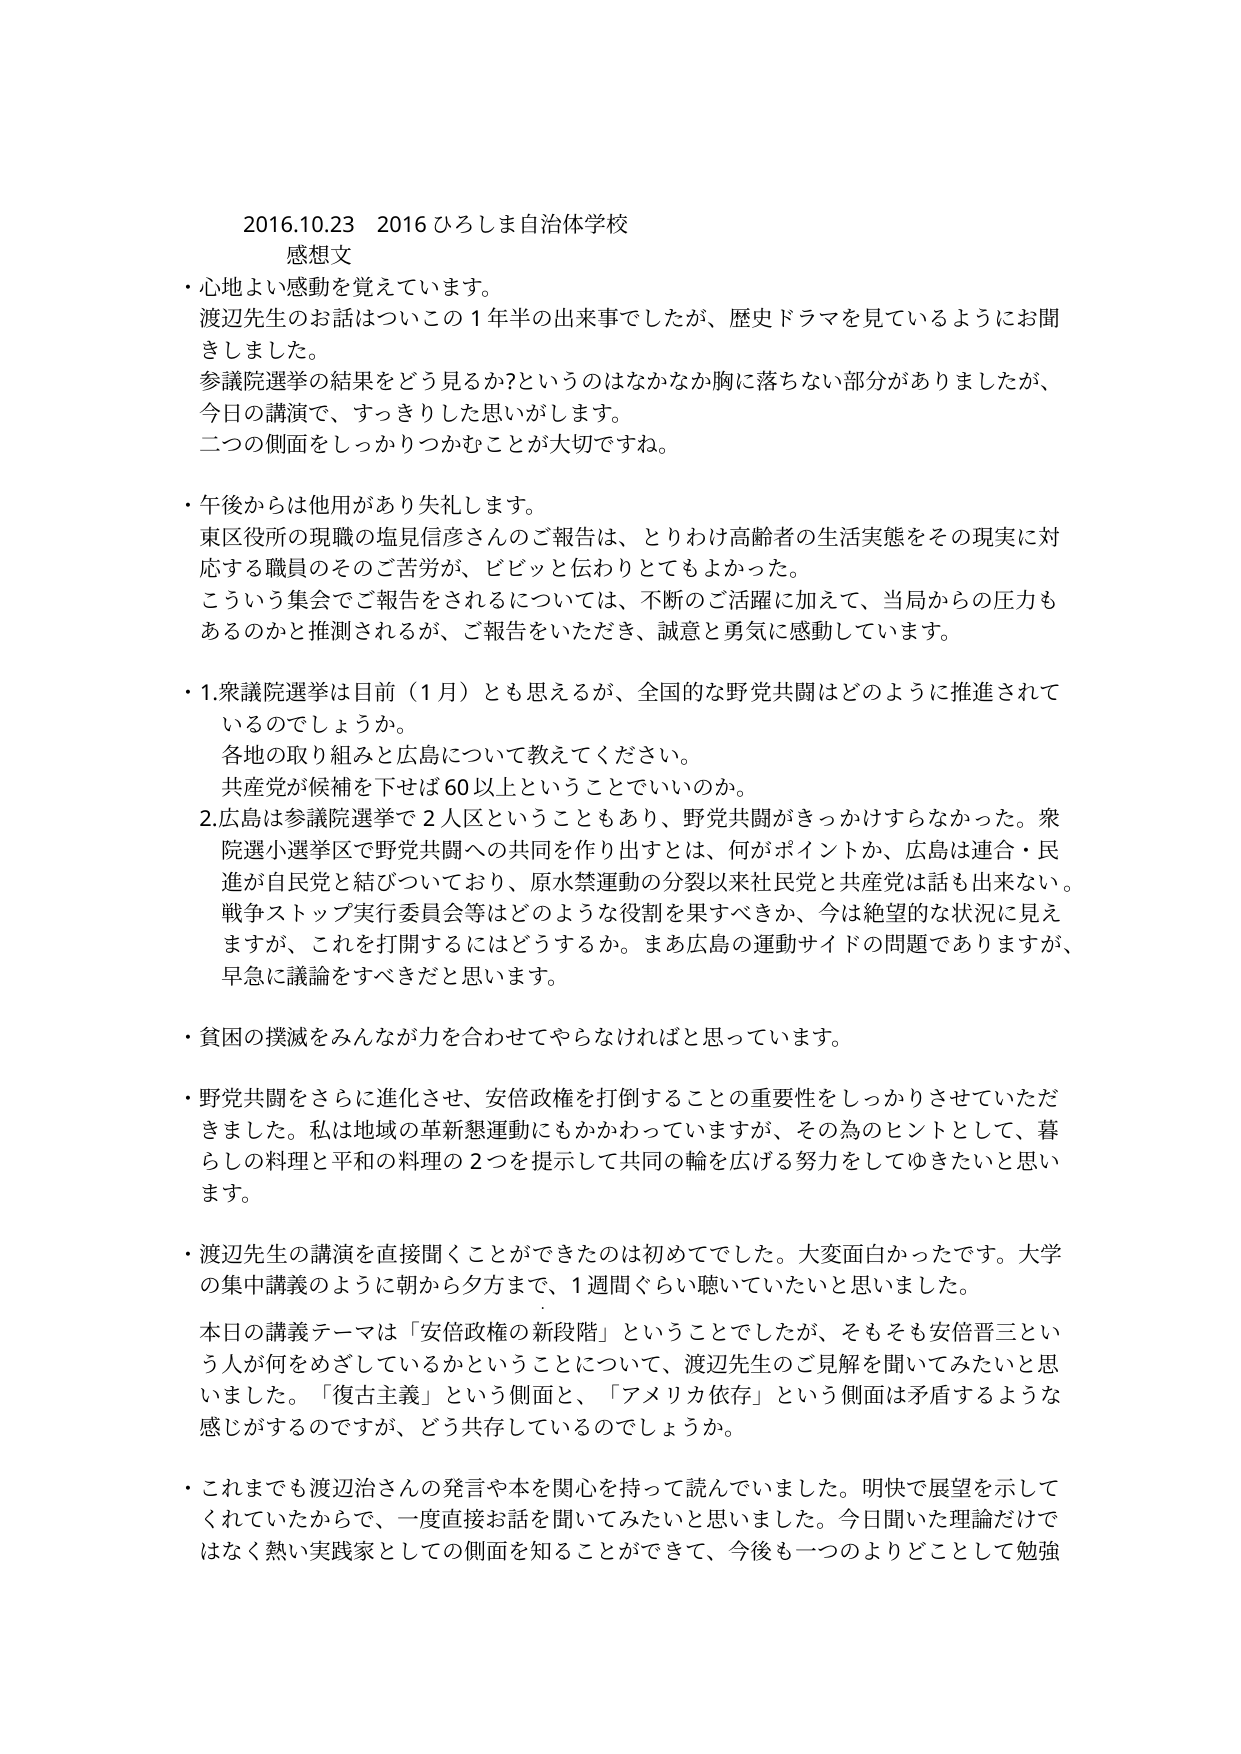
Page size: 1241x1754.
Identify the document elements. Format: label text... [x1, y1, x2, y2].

text 2016.10.23 2016ひろしま自治体学校 [177, 207, 1063, 238]
text ・貧困の撲滅をみんなが力を合わせてやらなければと思っています。 [177, 1020, 1063, 1052]
text ・1.衆議院選挙は目前（1月）とも思えるが、全国的な野党共闘はどのように推進されているのでしょうか。 [177, 676, 1063, 739]
text ・渡辺先生の講演を直接聞くことができたのは初めてでした。大変面白かったです。大学の集中講義のように朝から夕方まで、1週間ぐらい聴いていたいと思いました。 [177, 1237, 1063, 1300]
text 共産党が候補を下せば60以上ということでいいのか。 [177, 770, 1063, 802]
text 感想文 [177, 238, 1063, 270]
text 2.広島は参議院選挙で2人区ということもあり、野党共闘がきっかけすらなかった。衆院選小選挙区で野党共闘への共同を作り出すとは、何がポイントか、広島は連合・民進が自民党と結びついており、原水禁運動の分裂以来社民党と共産党は話も出来ない。戦争ストップ実行委員会等はどのような役割を果すべきか、今は絶望的な状況に見えますが、これを打開するにはどうするか。まあ広島の運動サイドの問題でありますが、早急に議論をすべきだと思います。 [199, 802, 1063, 991]
text ・野党共闘をさらに進化させ、安倍政権を打倒することの重要性をしっかりさせていただきました。私は地域の革新懇運動にもかかわっていますが、その為のヒントとして、暮らしの料理と平和の料理の2つを提示して共同の輪を広げる努力をしてゆきたいと思います。 [177, 1082, 1063, 1207]
text こういう集会でご報告をされるについては、不断のご活躍に加えて、当局からの圧力もあるのかと推測されるが、ご報告をいただき、誠意と勇気に感動しています。 [177, 583, 1063, 646]
text ・心地よい感動を覚えています。 [177, 270, 1063, 301]
text 二つの側面をしっかりつかむことが大切ですね。 [177, 427, 1063, 459]
text 東区役所の現職の塩見信彦さんのご報告は、とりわけ高齢者の生活実態をその現実に対応する職員のそのご苦労が、ビビッと伝わりとてもよかった。 [177, 520, 1063, 583]
text 本日の講義テーマは「安倍政権の段階」ということでしたが、そもそも安倍晋三という人が何をめざしているかということについて、渡辺先生のご見解を聞いてみたいと思いました。「復古主義」という側面と、「アメリカ依存」という側面は矛盾するような感じがするのですが、どう共存しているのでしょうか。 [177, 1300, 1063, 1441]
text ・午後からは他用があり失礼します。 [177, 488, 1063, 520]
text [177, 1471, 1063, 1565]
text 参議院選挙の結果をどう見るか?というのはなかなか胸に落ちない部分がありましたが、今日の講演で、すっきりした思いがします。 [177, 364, 1063, 427]
text 各地の取り組みと広島について教えてください。 [177, 739, 1063, 770]
text 渡辺先生のお話はついこの1年半の出来事でしたが、歴史ドラマを見ているようにお聞きしました。 [177, 301, 1063, 364]
